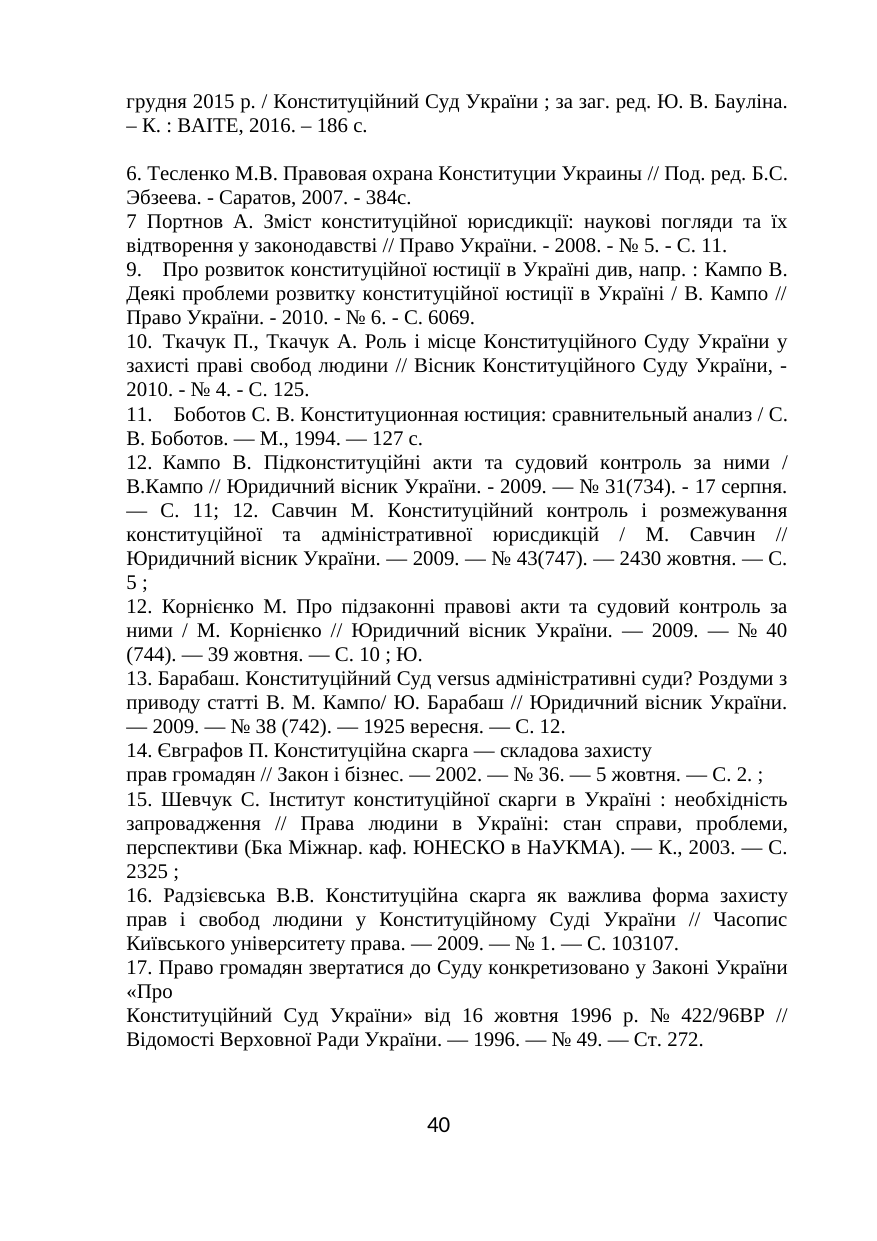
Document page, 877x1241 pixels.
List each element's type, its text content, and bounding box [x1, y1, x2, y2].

text 14. Євграфов П. Конституційна скарга — складова захисту [126, 738, 788, 762]
text Конституційний Суд України» від 16 жовтня 1996 р. № 422/96ВР // Відомості Верховної Ради України. — 1996. — № 49. — Ст. 272. [126, 1003, 788, 1051]
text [126, 89, 788, 137]
list Про розвиток конституційної юстиції в Україні див, напр. : Кампо В. Деякі проблеми розвитку конституційної юстиції в Україні / В. Кампо // Право України. - 2010. - № 6. - С. 6069. [126, 257, 788, 329]
text 16. Радзієвська В.В. Конституційна скарга як важлива форма захисту прав і свобод людини у Конституційному Суді України // Часопис Київського університету права. — 2009. — № 1. — С. 103107. [126, 883, 788, 955]
text 15. Шевчук С. Інститут конституційної скарги в Україні : необхідність запровадження // Права людини в Україні: стан справи, проблеми, перспективи (Бка Міжнар. каф. ЮНЕСКО в НаУКМА). — К., 2003. — С. 2325 ; [126, 786, 788, 883]
list Кампо В. Підконституційні акти та судовий контроль за ними / В.Кампо // Юридичний вісник України. - 2009. — № 31(734). - 17 серпня. — С. 11; 12. Савчин М. Конституційний контроль і розмежування конституційної та адміністративної юрисдикцій / М. Савчин // Юридичний вісник України. — 2009. — № 43(747). — 2430 жовтня. — С. 5 ; [126, 449, 788, 594]
text 12. Корнієнко М. Про підзаконні правові акти та судовий контроль за ними / М. Корнієнко // Юридичний вісник України. — 2009. — № 40 (744). — 39 жовтня. — С. 10 ; Ю. [126, 594, 788, 666]
text 7 Портнов А. Зміст конституційної юрисдикції: наукові погляди та їх відтворення у законодавстві // Право України. - 2008. - № 5. - С. 11. [126, 209, 788, 257]
list Ткачук П., Ткачук А. Роль і місце Конституційного Суду України у захисті праві свобод людини // Вісник Конституційного Суду України, - 2010. - № 4. - С. 125. [126, 329, 788, 401]
text 17. Право громадян звертатися до Суду конкретизовано у Законі України «Про [126, 955, 788, 1003]
text 6. Тесленко М.В. Правовая охрана Конституции Украины // Под. ред. Б.С. Эбзеева. - Саратов, 2007. - 384с. [126, 161, 788, 209]
list Боботов С. В. Конституционная юстиция: сравнительный анализ / С. В. Боботов. — М., 1994. — 127 с. [126, 401, 788, 449]
text 13. Барабаш. Конституційний Суд versus адміністративні суди? Роздуми з приводу статті В. М. Кампо/ Ю. Барабаш // Юридичний вісник України. — 2009. — № 38 (742). — 1925 вересня. — С. 12. [126, 666, 788, 738]
text прав громадян // Закон і бізнес. — 2002. — № 36. — 5 жовтня. — С. 2. ; [126, 762, 788, 786]
